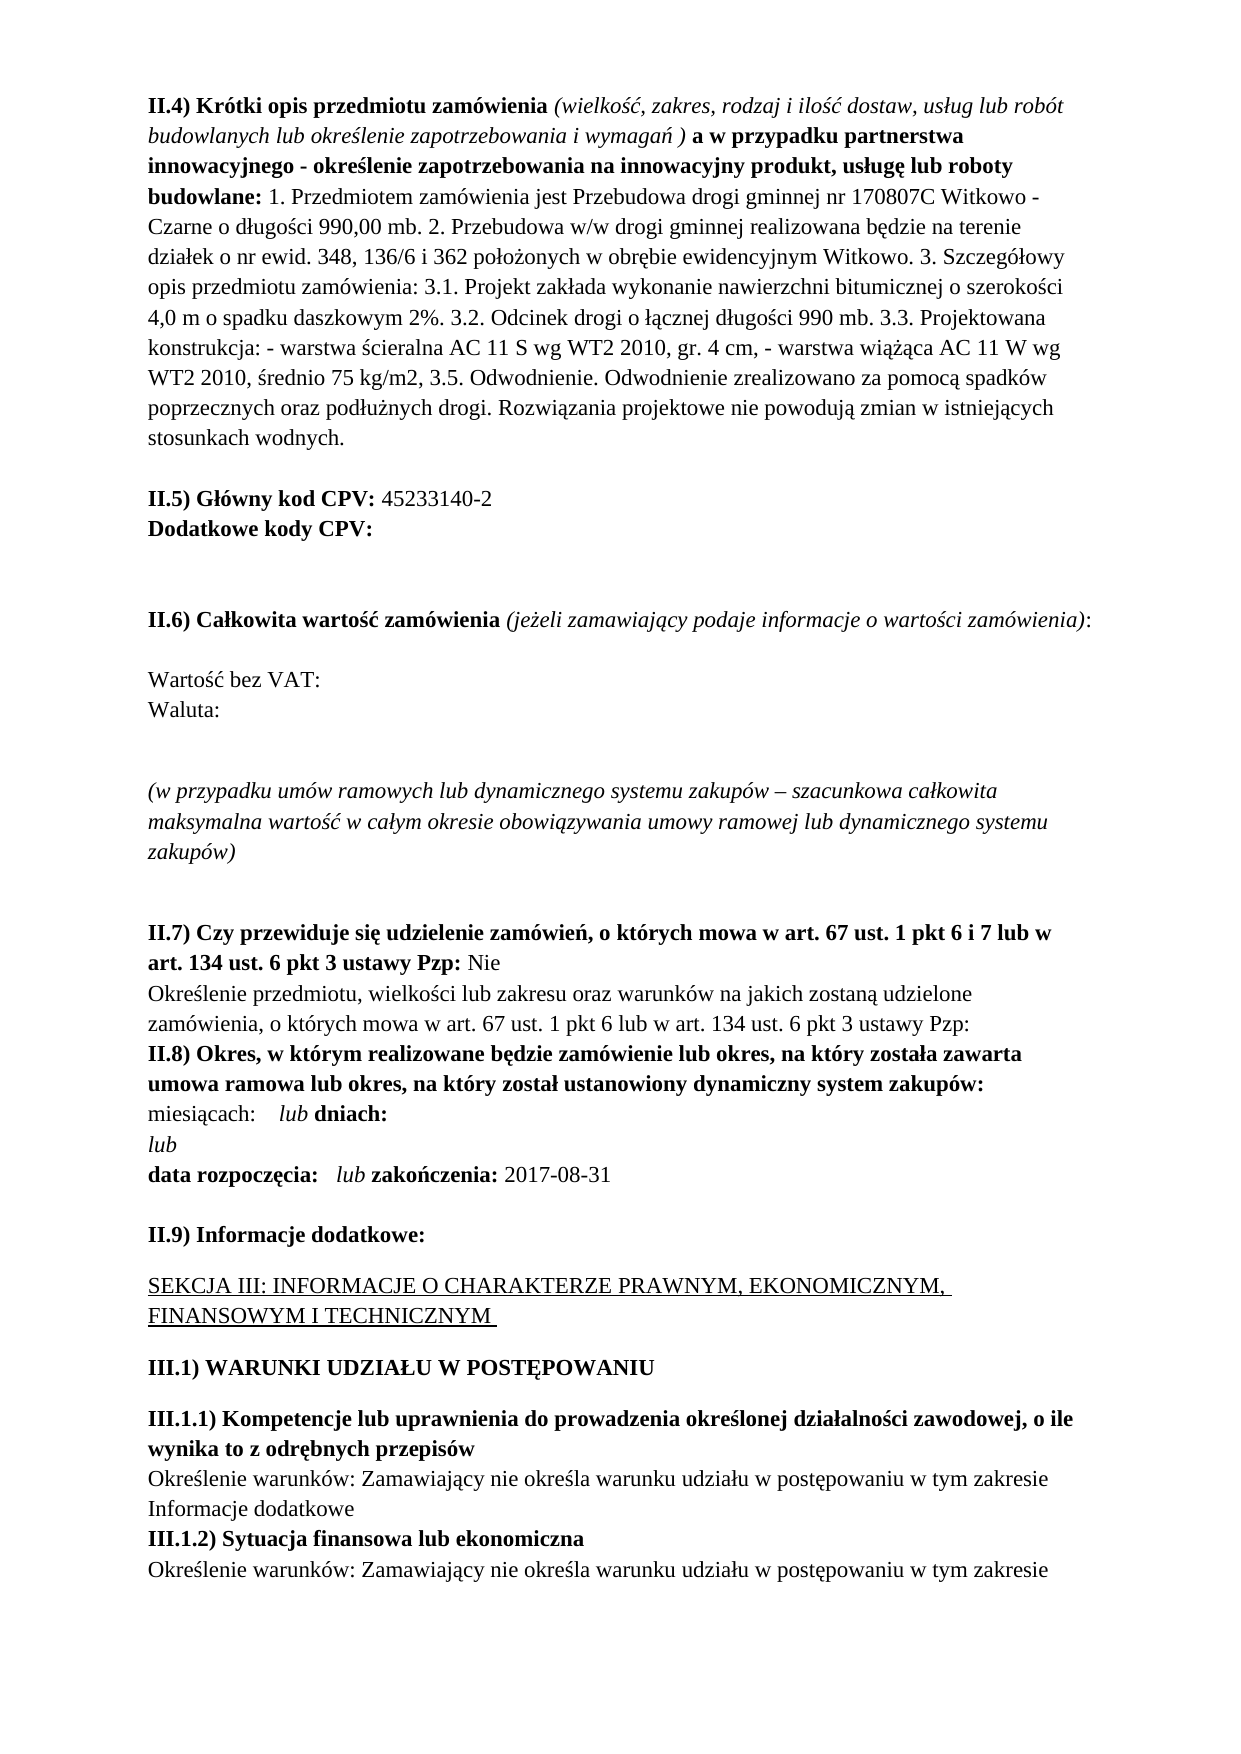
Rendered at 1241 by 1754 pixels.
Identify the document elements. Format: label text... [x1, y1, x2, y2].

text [148, 1404, 1092, 1582]
text SEKCJA III: INFORMACJE O CHARAKTERZE PRAWNYM, EKONOMICZNYM, FINANSOWYM I TECHNICZNYM [148, 1272, 1092, 1329]
text III.1) WARUNKI UDZIAŁU W POSTĘPOWANIU [148, 1353, 1092, 1380]
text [148, 62, 1092, 723]
text II.7) Czy przewiduje się udzielenie zamówień, o których mowa w art. 67 ust. 1 pkt 6 i 7 lub w art. 134 ust. 6 pkt 3 ustawy Pzp: Nie Określenie przedmiotu, wielkości lub zakresu oraz warunków na jakich zostaną udzielone zamówienia, o których mowa w art. 67 ust. 1 pkt 6 lub w art. 134 ust. 6 pkt 3 ustawy Pzp: II.8) Okres, w którym realizowane będzie zamówienie lub okres, na który została zawarta umowa ramowa lub okres, na który został ustanowiony dynamiczny system zakupów: miesiącach: lub dniach: lub data rozpoczęcia: lub zakończenia: 2017-08-31 II.9) Informacje dodatkowe: [148, 889, 1092, 1248]
text (w przypadku umów ramowych lub dynamicznego systemu zakupów – szacunkowa całkowita maksymalna wartość w całym okresie obowiązywania umowy ramowej lub dynamicznego systemu zakupów) [148, 747, 1092, 864]
